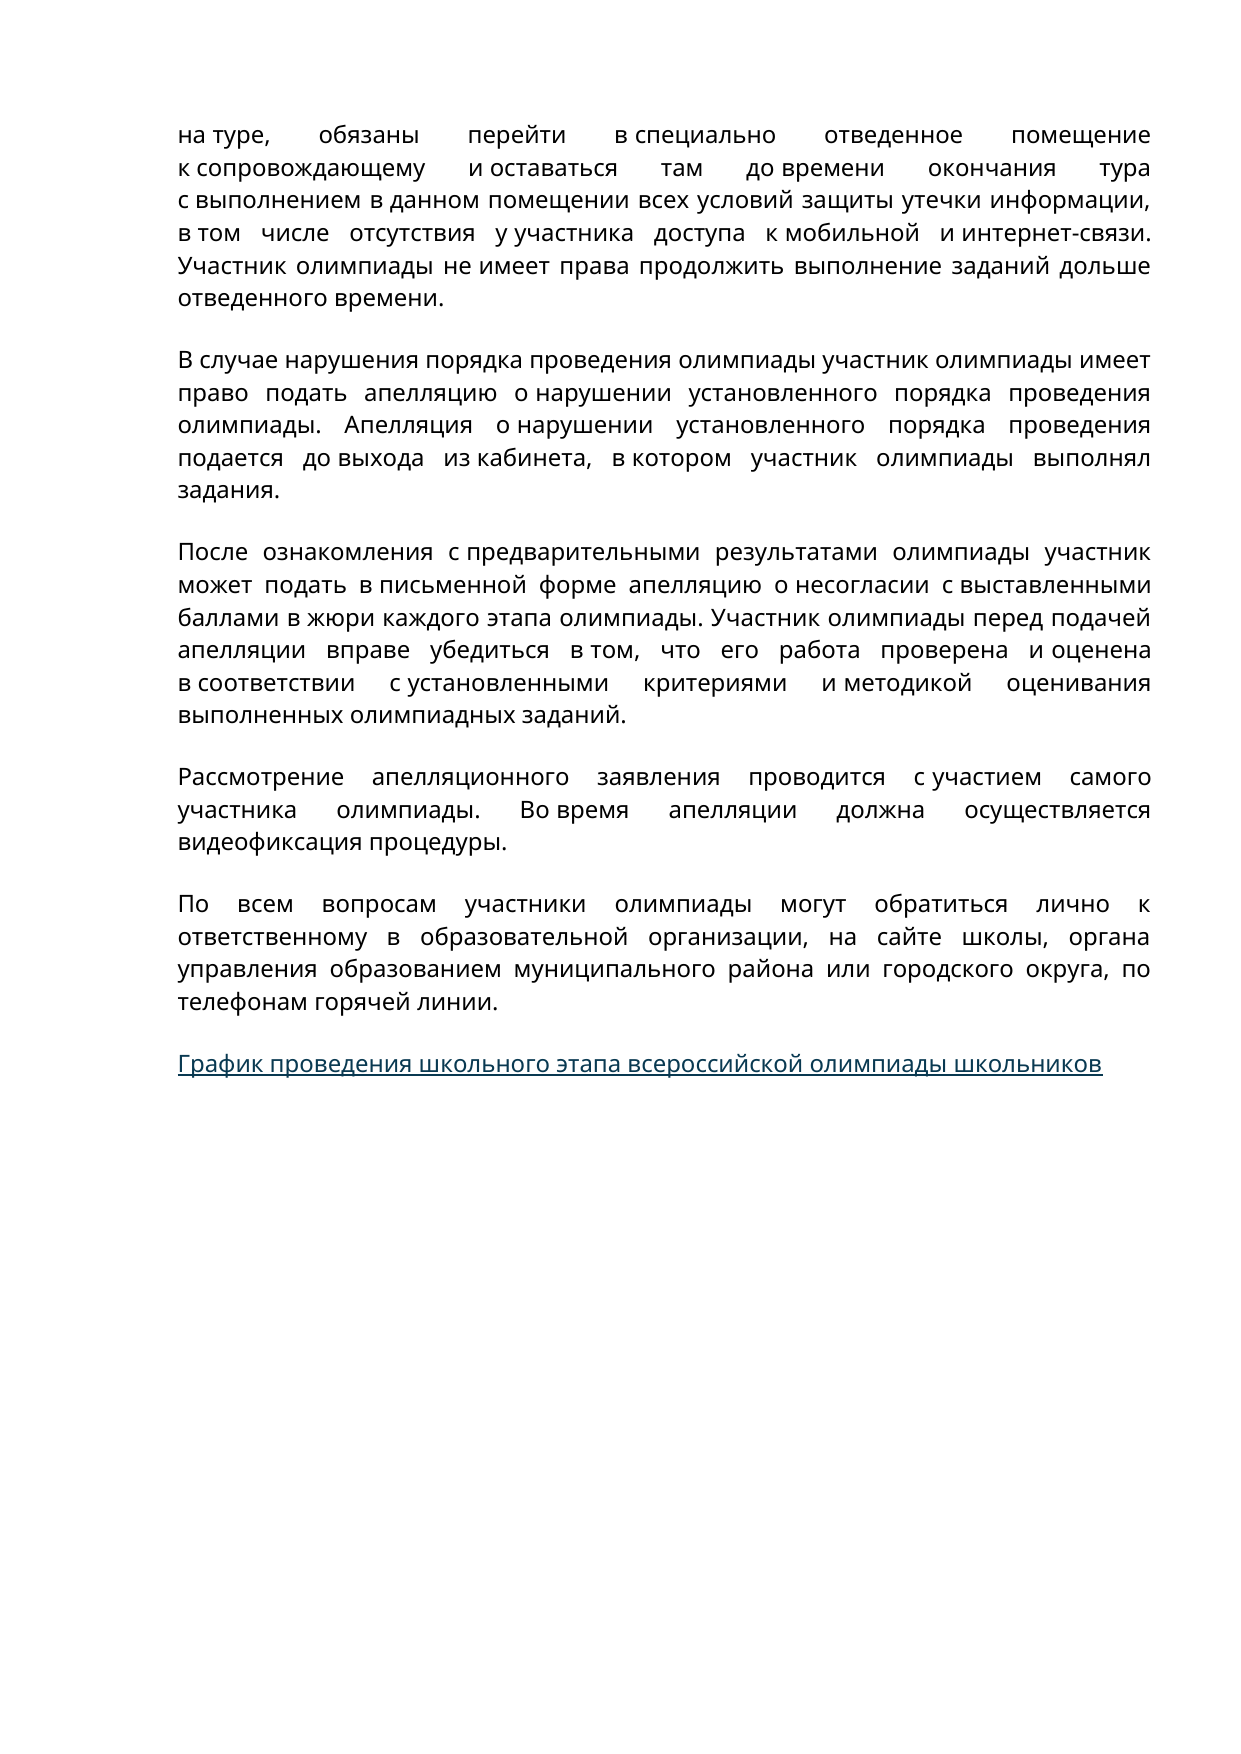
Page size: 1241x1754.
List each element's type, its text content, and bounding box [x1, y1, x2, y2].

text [177, 118, 1152, 314]
text В случае нарушения порядка проведения олимпиады участник олимпиады имеет право подать апелляцию о нарушении установленного порядка проведения олимпиады. Апелляция о нарушении установленного порядка проведения подается до выхода из кабинета, в котором участник олимпиады выполнял задания. [177, 343, 1152, 506]
text После ознакомления с предварительными результатами олимпиады участник может подать в письменной форме апелляцию о несогласии с выставленными баллами в жюри каждого этапа олимпиады. Участник олимпиады перед подачей апелляции вправе убедиться в том, что его работа проверена и оценена в соответствии с установленными критериями и методикой оценивания выполненных олимпиадных заданий. [177, 535, 1152, 731]
text Рассмотрение апелляционного заявления проводится с участием самого участника олимпиады. Во время апелляции должна осуществляется видеофиксация процедуры. [177, 760, 1152, 858]
text По всем вопросам участники олимпиады могут обратиться лично к ответственному в образовательной организации, на сайте школы, органа управления образованием муниципального района или городского округа, по телефонам горячей линии. [177, 887, 1152, 1017]
text График проведения школьного этапа всероссийской олимпиады школьников [177, 1046, 1152, 1079]
